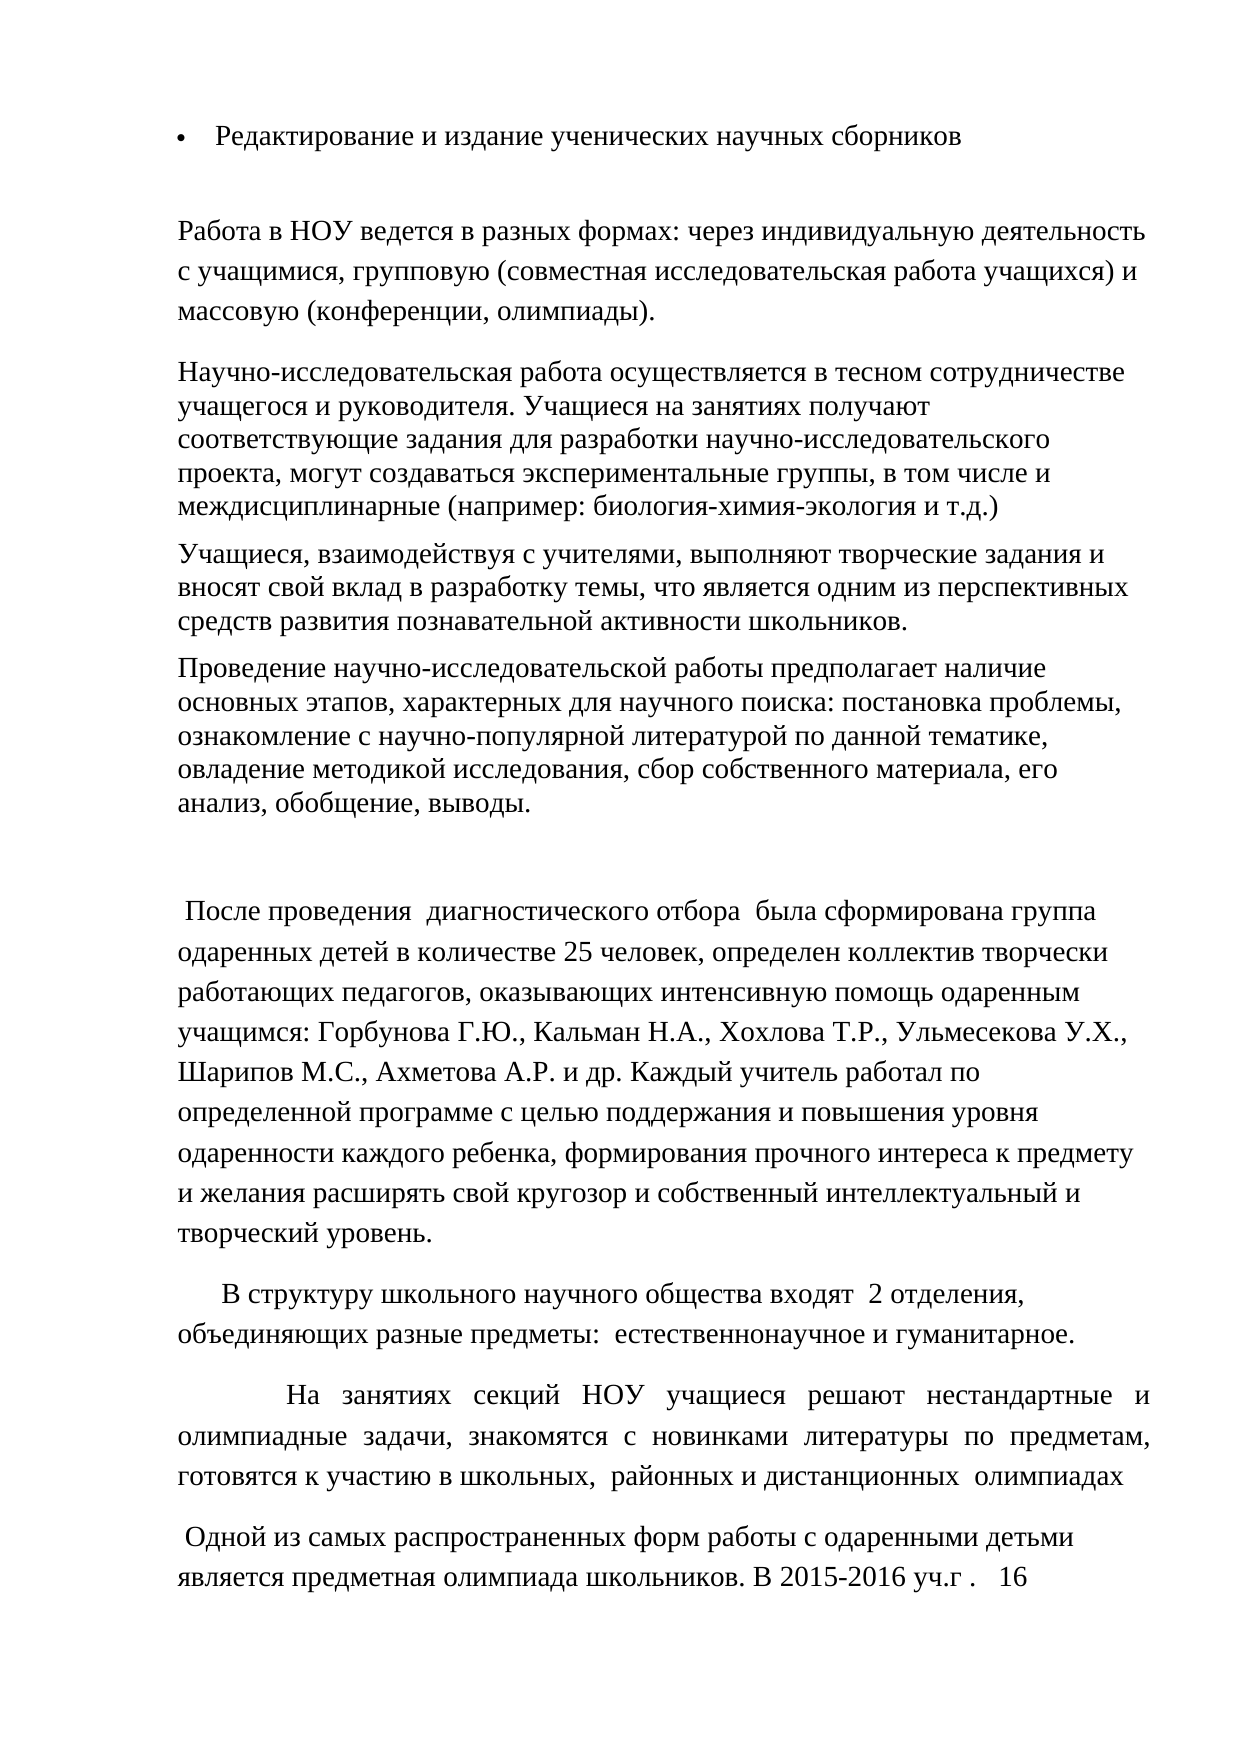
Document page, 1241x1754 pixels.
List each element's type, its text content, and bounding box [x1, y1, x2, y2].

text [177, 1519, 1152, 1593]
text В структуру школьного научного общества входят 2 отделения, объединяющих разные предметы: естественнонаучное и гуманитарное. [177, 1276, 1152, 1350]
text Работа в НОУ ведется в разных формах: через индивидуальную деятельность с учащимися, групповую (совместная исследовательская работа учащихся) и массовую (конференции, олимпиады). [177, 213, 1152, 327]
text Проведение научно-исследовательской работы предполагает наличие основных этапов, характерных для научного поиска: постановка проблемы, ознакомление с научно-популярной литературой по данной тематике, овладение методикой исследования, сбор собственного материала, его анализ, обобщение, выводы. [177, 651, 1152, 818]
list Редактирование и издание ученических научных сборников [177, 118, 1114, 152]
text Научно-исследовательская работа осуществляется в тесном сотрудничестве учащегося и руководителя. Учащиеся на занятиях получают соответствующие задания для разработки научно-исследовательского проекта, могут создаваться экспериментальные группы, в том числе и междисциплинарные (например: биология-химия-экология и т.д.) [177, 354, 1152, 522]
text После проведения диагностического отбора была сформирована группа одаренных детей в количестве 25 человек, определен коллектив творчески работающих педагогов, оказывающих интенсивную помощь одаренным учащимся: Горбунова Г.Ю., Кальман Н.А., Хохлова Т.Р., Ульмесекова У.Х., Шарипов М.С., Ахметова А.Р. и др. Каждый учитель работал по определенной программе с целью поддержания и повышения уровня одаренности каждого ребенка, формирования прочного интереса к предмету и желания расширять свой кругозор и собственный интеллектуальный и творческий уровень. [177, 893, 1152, 1249]
text На занятиях секций НОУ учащиеся решают нестандартные и олимпиадные задачи, знакомятся с новинками литературы по предметам, готовятся к участию в школьных, районных и дистанционных олимпиадах [177, 1377, 1152, 1491]
text Учащиеся, взаимодействуя с учителями, выполняют творческие задания и вносят свой вклад в разработку темы, что является одним из перспективных средств развития познавательной активности школьников. [177, 536, 1152, 637]
